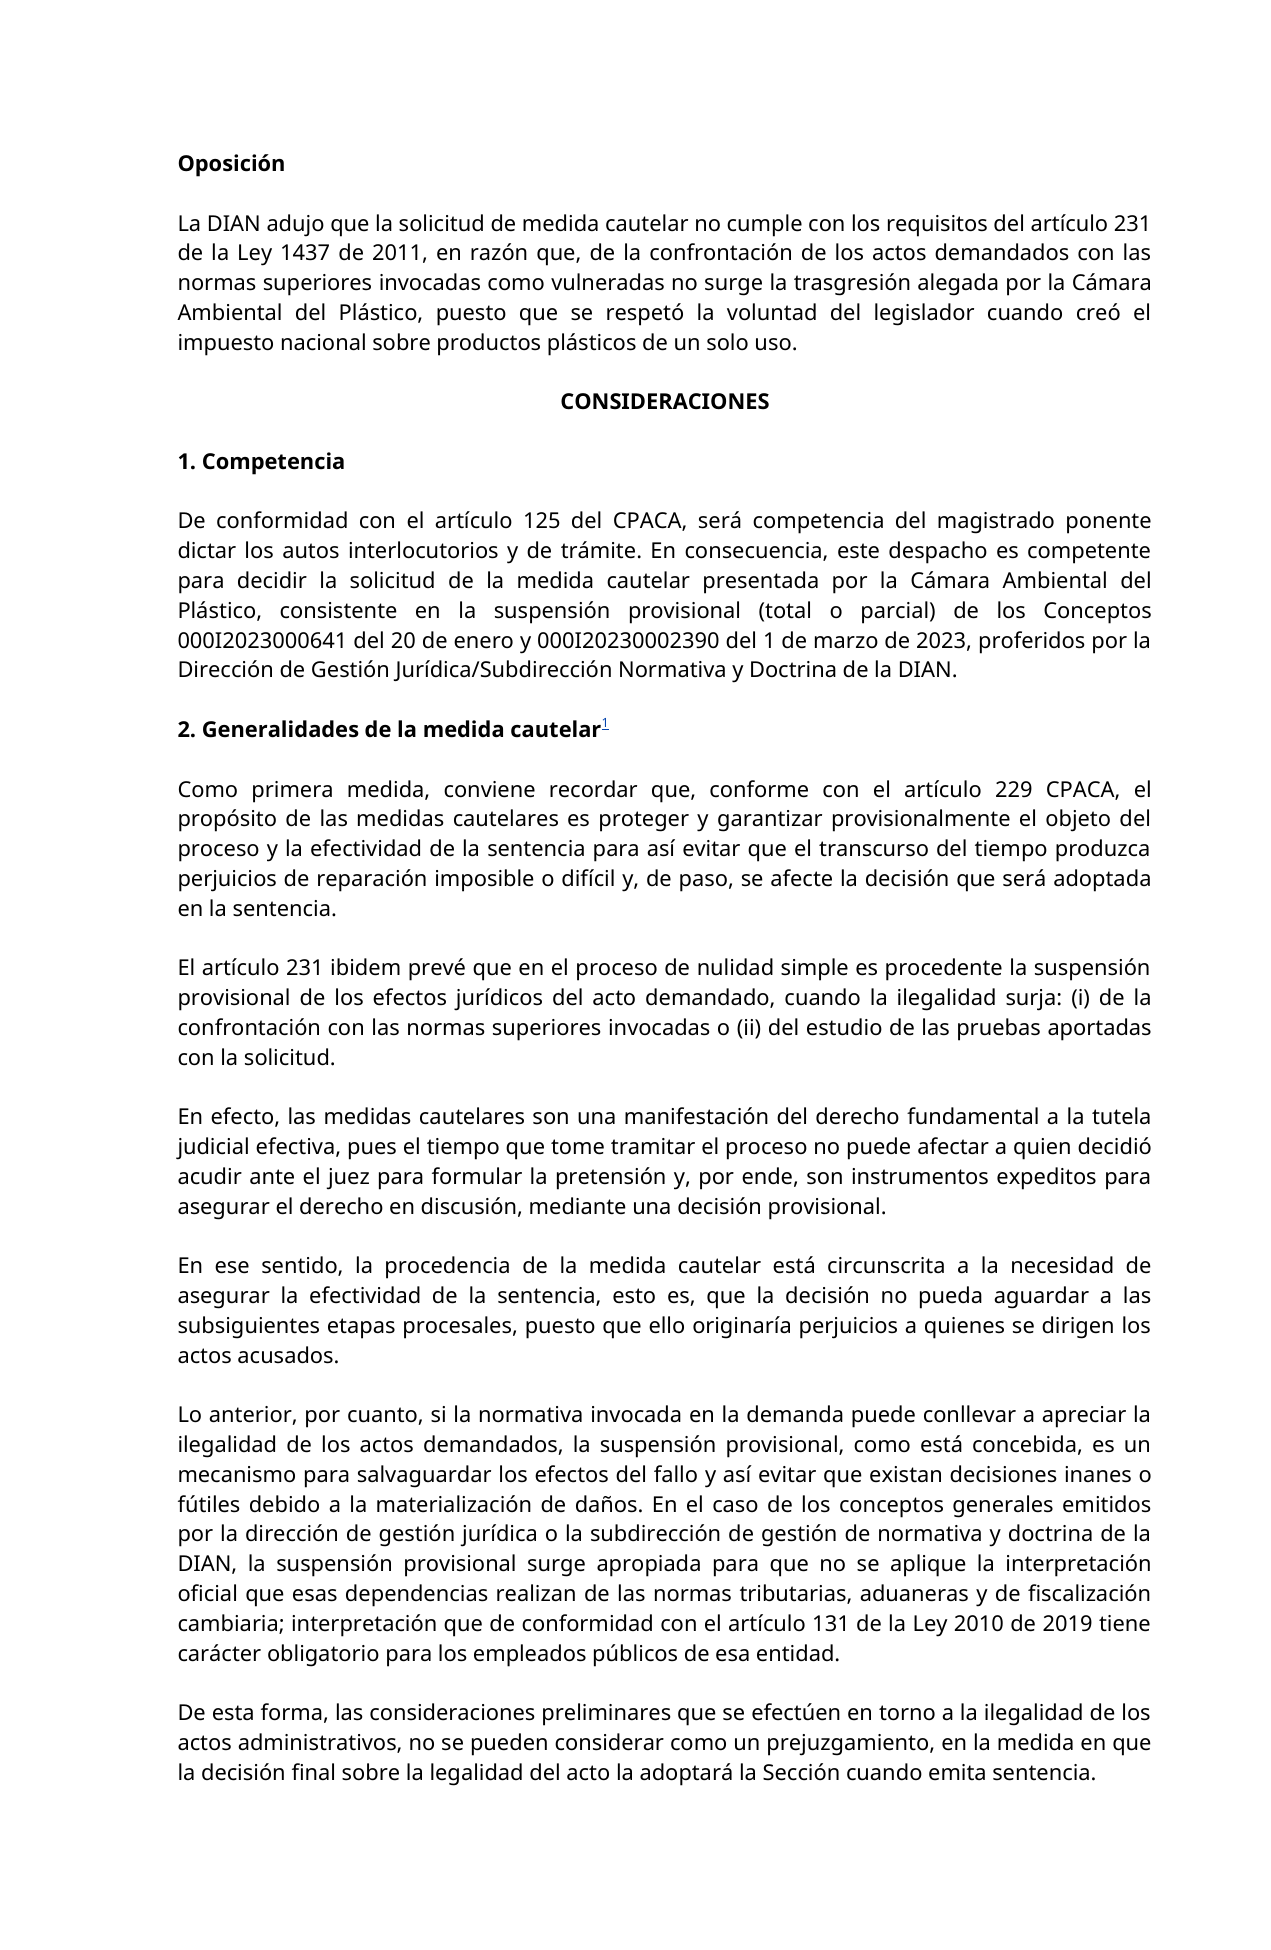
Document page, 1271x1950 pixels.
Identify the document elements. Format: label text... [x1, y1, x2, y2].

text En efecto, las medidas cautelares son una manifestación del derecho fundamental a la tutela judicial efectiva, pues el tiempo que tome tramitar el proceso no puede afectar a quien decidió acudir ante el juez para formular la pretensión y, por ende, son instrumentos expeditos para asegurar el derecho en discusión, mediante una decisión provisional. [177, 1101, 1153, 1220]
text 1. Competencia [177, 446, 1153, 476]
text El artículo 231 ibidem prevé que en el proceso de nulidad simple es procedente la suspensión provisional de los efectos jurídicos del acto demandado, cuando la ilegalidad surja: (i) de la confrontación con las normas superiores invocadas o (ii) del estudio de las pruebas aportadas con la solicitud. [177, 952, 1153, 1071]
text 2. Generalidades de la medida cautelar1 [177, 714, 1153, 744]
text CONSIDERACIONES [177, 386, 1153, 416]
text De conformidad con el artículo 125 del CPACA, será competencia del magistrado ponente dictar los autos interlocutorios y de trámite. En consecuencia, este despacho es competente para decidir la solicitud de la medida cautelar presentada por la Cámara Ambiental del Plástico, consistente en la suspensión provisional (total o parcial) de los Conceptos 000I2023000641 del 20 de enero y 000I20230002390 del 1 de marzo de 2023, proferidos por la Dirección de Gestión Jurídica/Subdirección Normativa y Doctrina de la DIAN. [177, 505, 1153, 684]
text Como primera medida, conviene recordar que, conforme con el artículo 229 CPACA, el propósito de las medidas cautelares es proteger y garantizar provisionalmente el objeto del proceso y la efectividad de la sentencia para así evitar que el transcurso del tiempo produzca perjuicios de reparación imposible o difícil y, de paso, se afecte la decisión que será adoptada en la sentencia. [177, 773, 1153, 922]
text Lo anterior, por cuanto, si la normativa invocada en la demanda puede conllevar a apreciar la ilegalidad de los actos demandados, la suspensión provisional, como está concebida, es un mecanismo para salvaguardar los efectos del fallo y así evitar que existan decisiones inanes o fútiles debido a la materialización de daños. En el caso de los conceptos generales emitidos por la dirección de gestión jurídica o la subdirección de gestión de normativa y doctrina de la DIAN, la suspensión provisional surge apropiada para que no se aplique la interpretación oficial que esas dependencias realizan de las normas tributarias, aduaneras y de fiscalización cambiaria; interpretación que de conformidad con el artículo 131 de la Ley 2010 de 2019 tiene carácter obligatorio para los empleados públicos de esa entidad. [177, 1399, 1153, 1667]
text Oposición [177, 148, 1153, 178]
text En ese sentido, la procedencia de la medida cautelar está circunscrita a la necesidad de asegurar la efectividad de la sentencia, esto es, que la decisión no pueda aguardar a las subsiguientes etapas procesales, puesto que ello originaría perjuicios a quienes se dirigen los actos acusados. [177, 1250, 1153, 1369]
text La DIAN adujo que la solicitud de medida cautelar no cumple con los requisitos del artículo 231 de la Ley 1437 de 2011, en razón que, de la confrontación de los actos demandados con las normas superiores invocadas como vulneradas no surge la trasgresión alegada por la Cámara Ambiental del Plástico, puesto que se respetó la voluntad del legislador cuando creó el impuesto nacional sobre productos plásticos de un solo uso. [177, 207, 1153, 356]
text De esta forma, las consideraciones preliminares que se efectúen en torno a la ilegalidad de los actos administrativos, no se pueden considerar como un prejuzgamiento, en la medida en que la decisión final sobre la legalidad del acto la adoptará la Sección cuando emita sentencia. [177, 1697, 1153, 1786]
